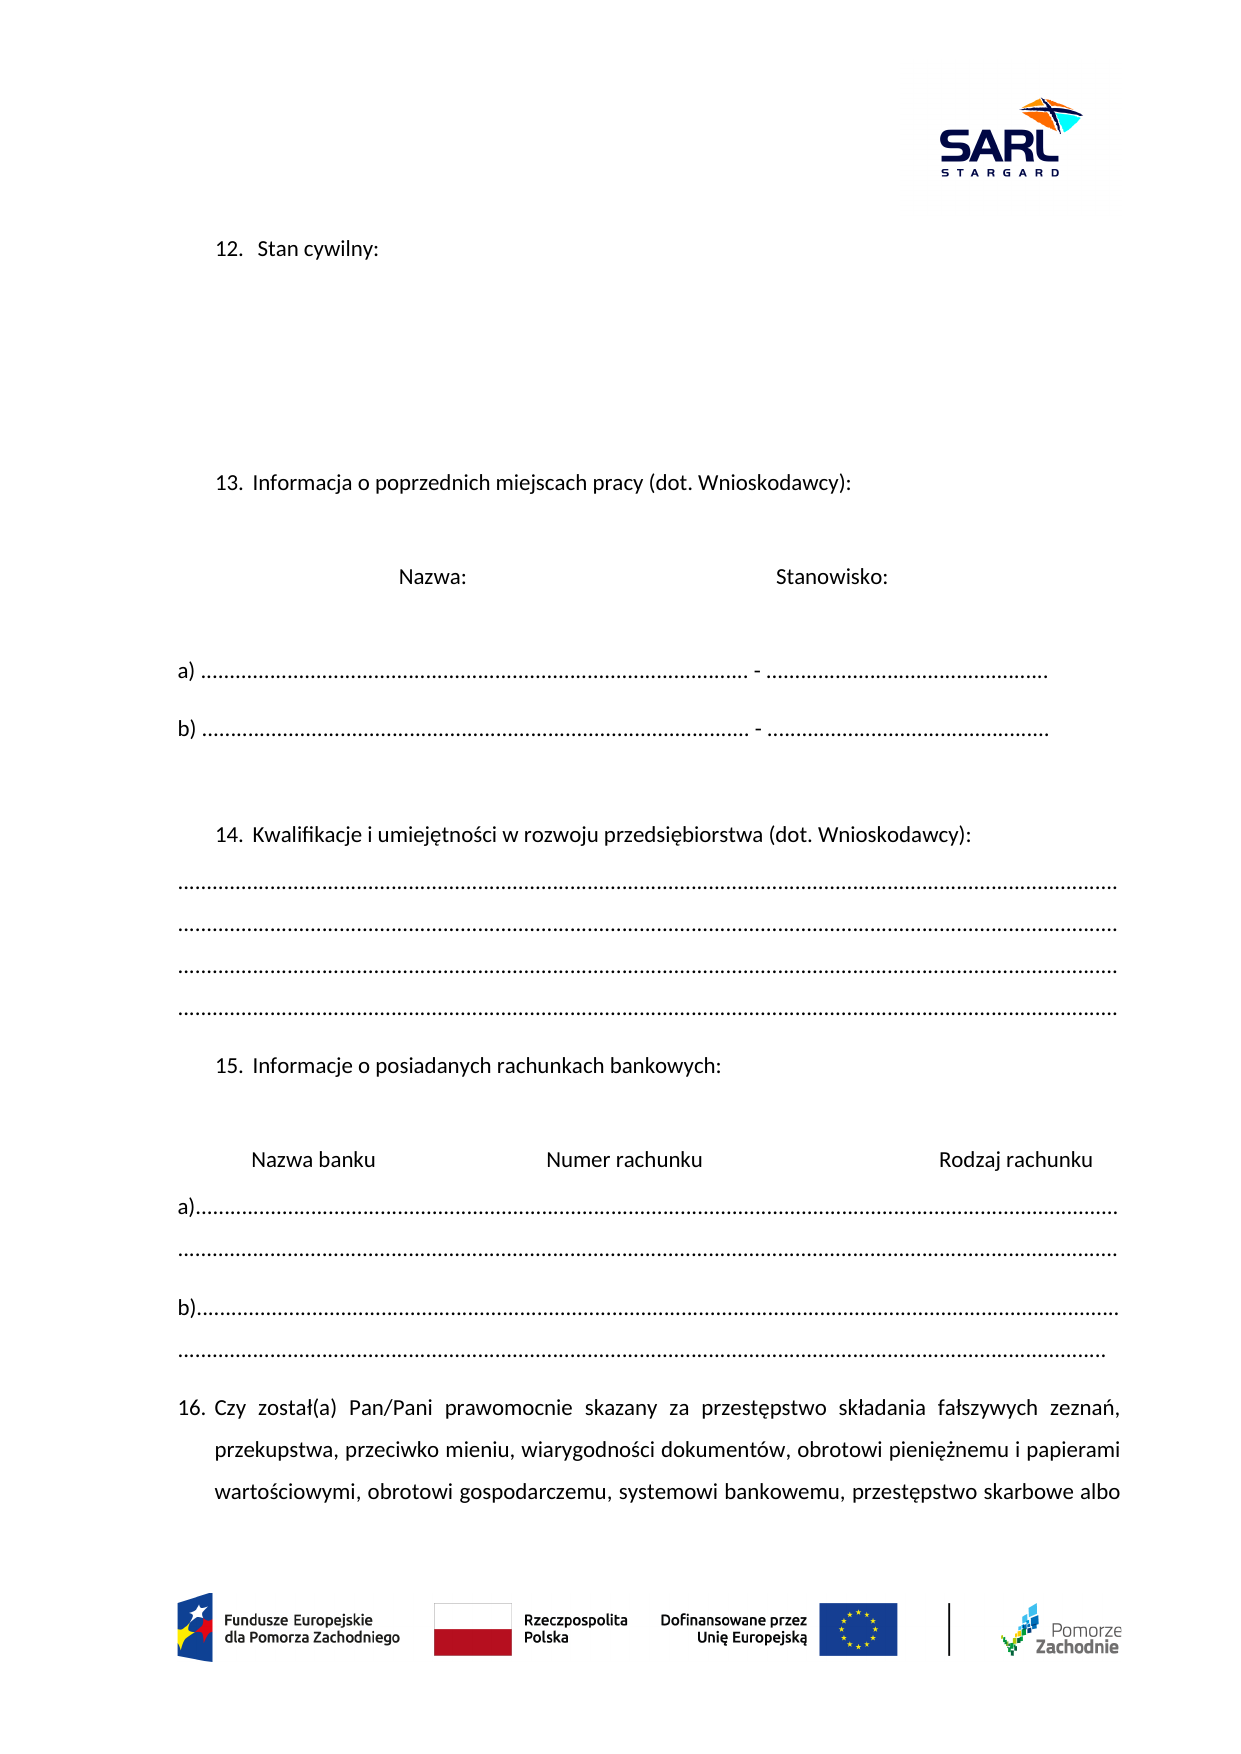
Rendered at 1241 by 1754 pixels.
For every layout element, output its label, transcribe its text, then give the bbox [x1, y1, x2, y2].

list Informacje o posiadanych rachunkach bankowych: [215, 1052, 1122, 1079]
text Nazwa banku Numer rachunku Rodzaj rachunku [251, 1145, 1122, 1173]
text b)................................................................................................................................................................................................................................................................................................................................. [177, 1293, 1122, 1363]
text a) ............................................................................................... - ................................................. [177, 656, 1122, 684]
list Kwalifikacje i umiejętności w rozwoju przedsiębiorstwa (dot. Wnioskodawcy): [215, 820, 1122, 848]
list Stan cywilny: [215, 234, 1122, 262]
picture [177, 1593, 1122, 1662]
list Informacja o poprzednich miejscach pracy (dot. Wnioskodawcy): [215, 468, 1122, 496]
text b) ............................................................................................... - ................................................. [177, 714, 1122, 743]
text Nazwa: Stanowisko: [398, 562, 1122, 590]
text a)................................................................................................................................................................................................................................................................................................................................... [177, 1192, 1122, 1262]
picture [900, 59, 1123, 216]
text ............................................................................................................................................................................................................................................................................................................................................................................................................................................................................................................................................................................................................................................................................ [177, 867, 1122, 1021]
